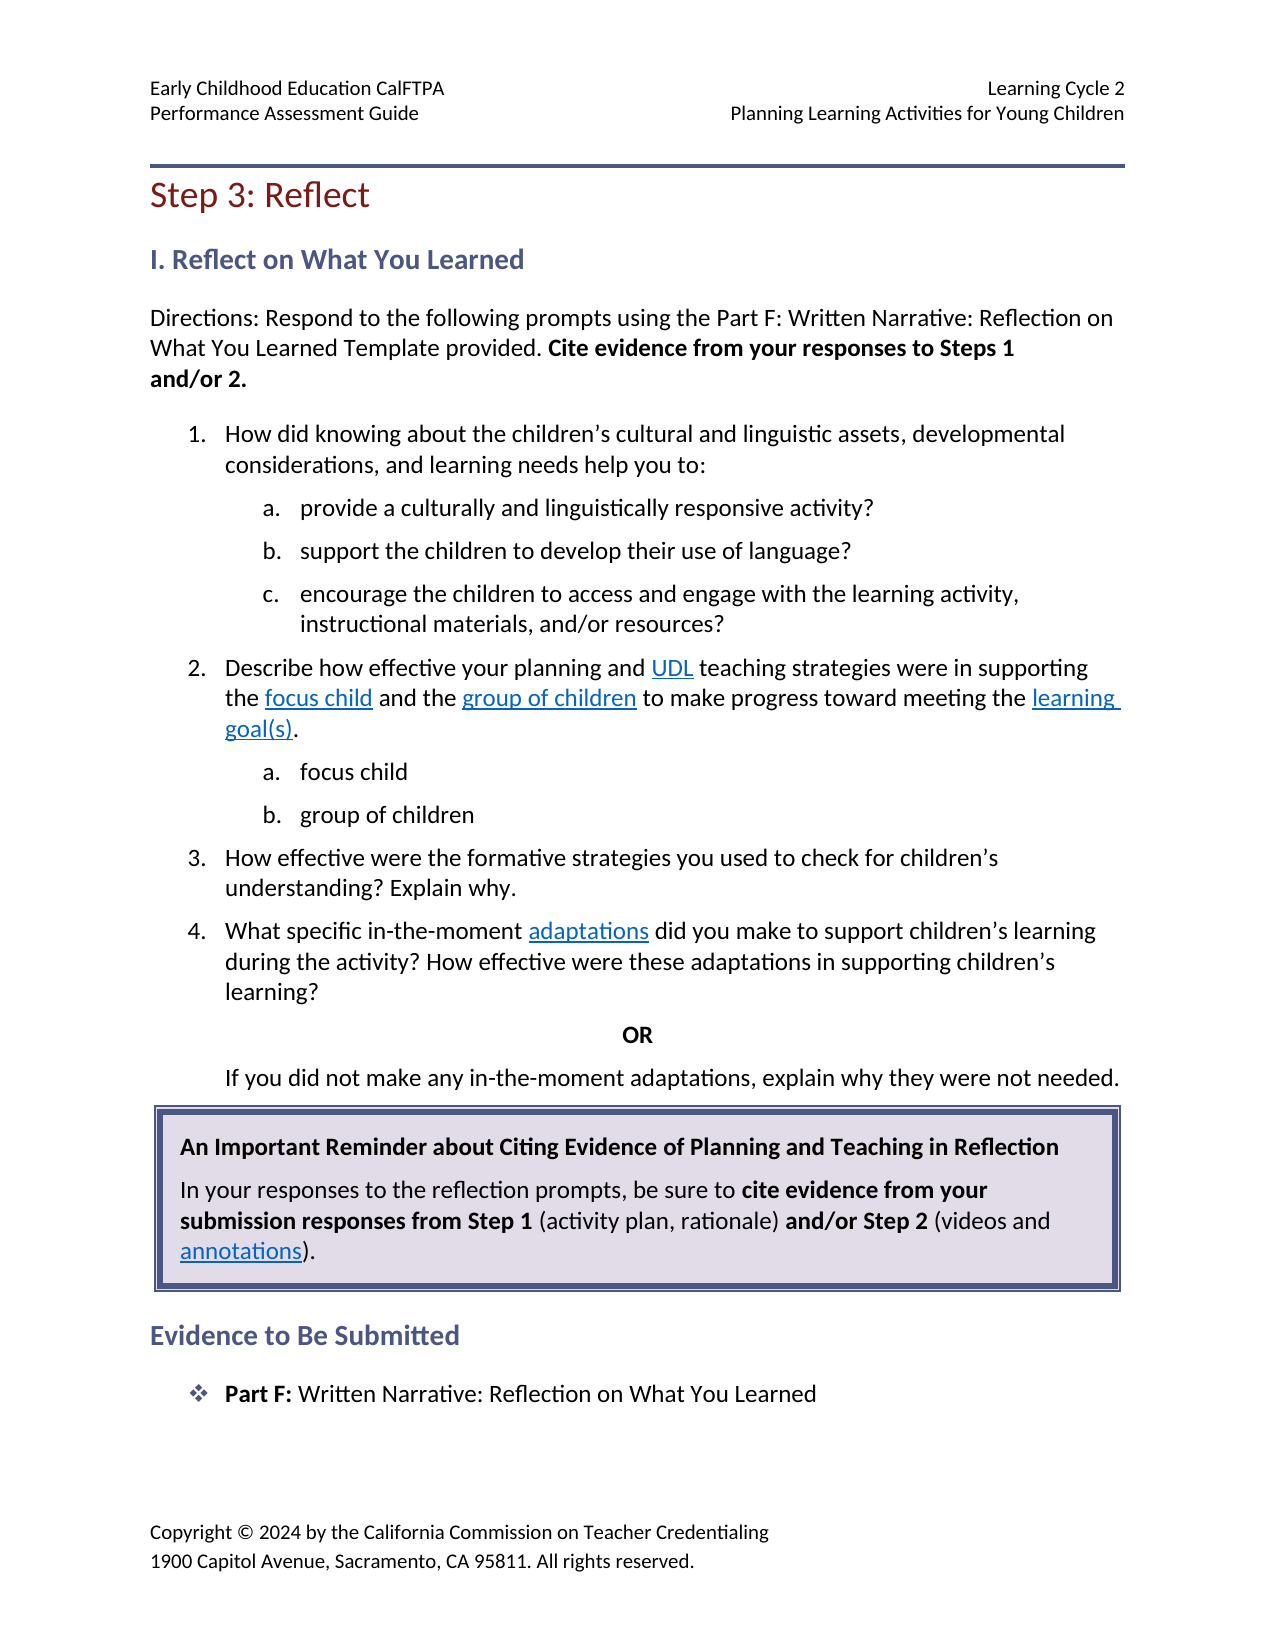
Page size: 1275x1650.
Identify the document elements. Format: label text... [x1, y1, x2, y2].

list group of children [262, 799, 1125, 829]
list OR [150, 1019, 1125, 1050]
list encourage the children to access and engage with the learning activity, instructional materials, and/or resources? [262, 578, 1125, 639]
list focus child [262, 756, 1125, 786]
text An Important Reminder about Citing Evidence of Planning and Teaching in Reflection [163, 1115, 1112, 1148]
text In your responses to the reflection prompts, be sure to cite evidence from your submission responses from Step 1 (activity plan, rationale) and/or Step 2 (videos and annotations). [163, 1148, 1112, 1283]
list provide a culturally and linguistically responsive activity? [262, 492, 1125, 523]
list What specific in-the-moment adaptations did you make to support children’s learning during the activity? How effective were these adaptations in supporting children’s learning? [187, 915, 1125, 1007]
list Part F: Written Narrative: Reflection on What You Learned [187, 1378, 1125, 1408]
list How did knowing about the children’s cultural and linguistic assets, developmental considerations, and learning needs help you to: [187, 418, 1125, 479]
list support the children to develop their use of language? [262, 535, 1125, 566]
subtitle Evidence to Be Submitted [150, 1317, 1125, 1353]
list If you did not make any in-the-moment adaptations, explain why they were not needed. [225, 1062, 1125, 1093]
text Directions: Respond to the following prompts using the Part F: Written Narrative: Reflection on What You Learned Template provided. Cite evidence from your responses to Steps 1 and/or 2. [150, 302, 1125, 393]
subtitle Step 3: Reflect [150, 168, 1125, 216]
list How effective were the formative strategies you used to check for children’s understanding? Explain why. [187, 842, 1125, 903]
list Describe how effective your planning and UDL teaching strategies were in supporting the focus child and the group of children to make progress toward meeting the learning goal(s). [187, 652, 1125, 743]
subtitle I. Reflect on What You Learned [150, 241, 1125, 277]
